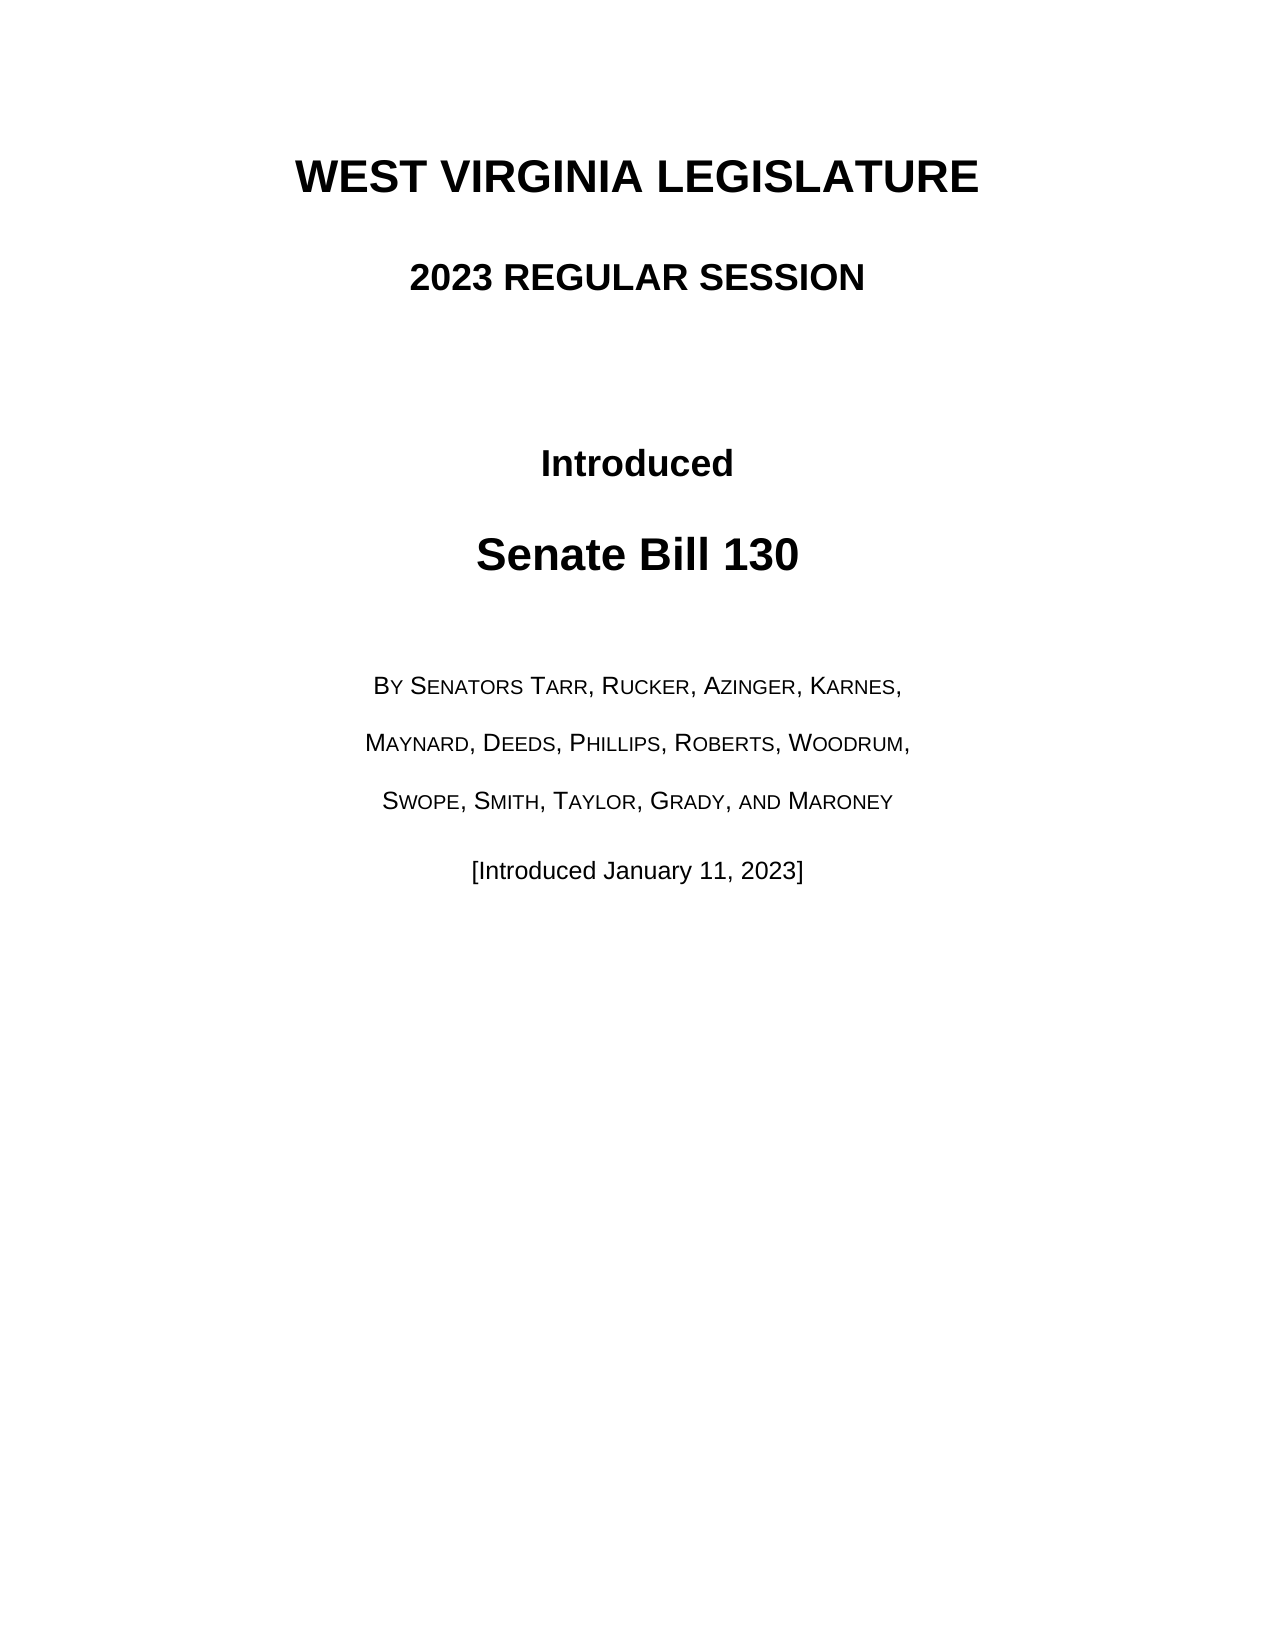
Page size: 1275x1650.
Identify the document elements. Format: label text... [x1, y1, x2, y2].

text By [337, 671, 937, 814]
text [] [337, 856, 937, 884]
text Bill [150, 528, 1125, 581]
title WEST virginia legislature [150, 150, 1125, 203]
title 2023 regular session [150, 255, 1125, 298]
